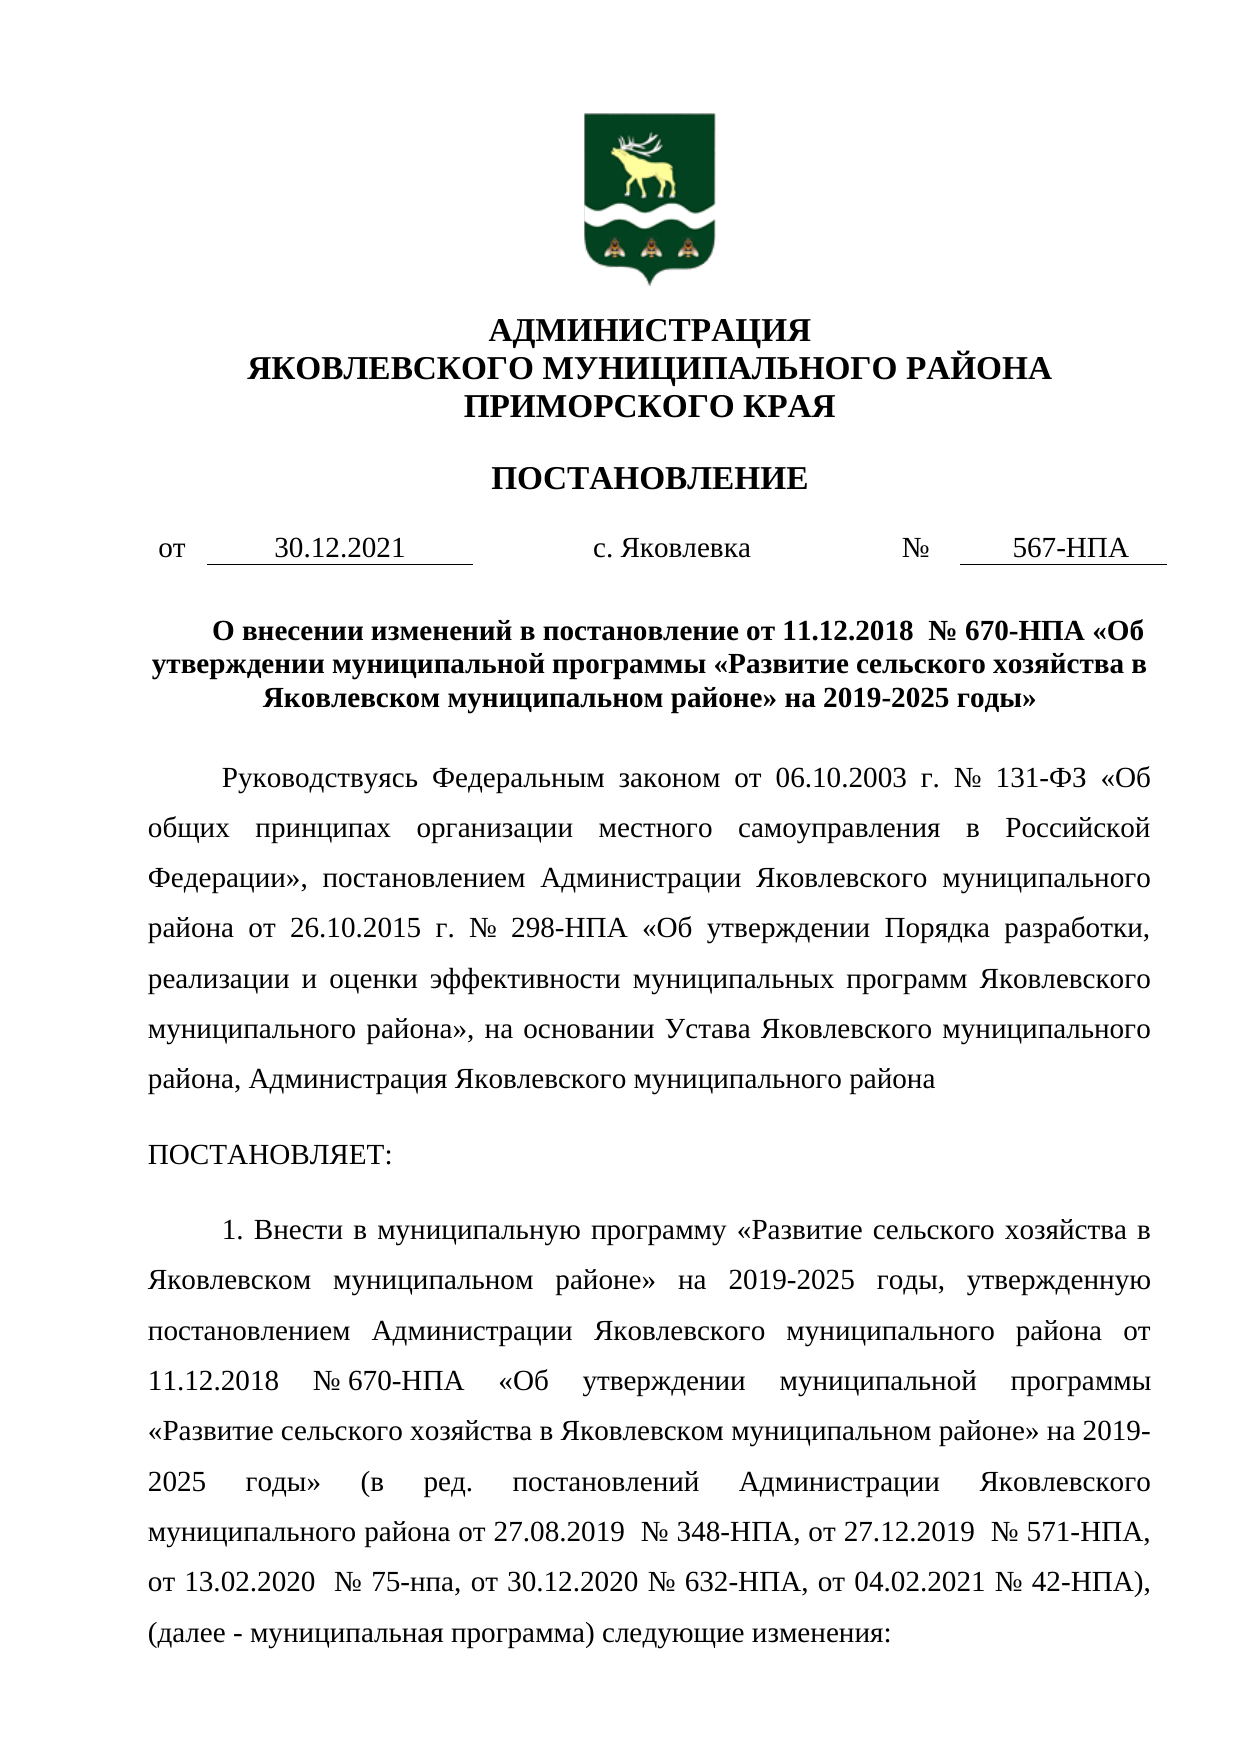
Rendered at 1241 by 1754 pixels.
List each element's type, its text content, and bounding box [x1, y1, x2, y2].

text Руководствуясь Федеральным законом от 06.10.2003 г. № 131-ФЗ «Об общих принципах организации местного самоуправления в Российской Федерации», постановлением Администрации Яковлевского муниципального района от 26.10.2015 г. № 298-НПА «Об утверждении Порядка разработки, реализации и оценки эффективности муниципальных программ Яковлевского муниципального района», на основании Устава Яковлевского муниципального района, Администрация Яковлевского муниципального района [148, 760, 1152, 1095]
subtitle ЯКОВЛЕВСКОГО МУНИЦИПАЛЬНОГО РАЙОНА [148, 348, 1152, 387]
table_header 30.12.2021 [207, 530, 472, 564]
picture [583, 112, 716, 286]
text 1. Внести в муниципальную программу «Развитие сельского хозяйства в Яковлевском муниципальном районе» на 2019-2025 годы, утвержденную постановлением Администрации Яковлевского муниципального района от 11.12.2018 № 670-НПА «Об утверждении муниципальной программы «Развитие сельского хозяйства в Яковлевском муниципальном районе» на 2019-2025 годы» (в ред. постановлений Администрации Яковлевского муниципального района от 27.08.2019 № 348-НПА, от 27.12.2019 № 571-НПА, от 13.02.2020 № 75-нпа, от 30.12.2020 № 632-НПА, от 04.02.2021 № 42-НПА), (далее - муниципальная программа) следующие изменения: [148, 1212, 1152, 1648]
table_header с. Яковлевка [473, 530, 871, 564]
text ПОСТАНОВЛЯЕТ: [148, 1137, 1152, 1170]
text ПРИМОРСКОГО КРАЯ [148, 387, 1152, 425]
table_header от [136, 530, 207, 564]
text ПОСТАНОВЛЕНИЕ [148, 458, 1152, 497]
table_header № [871, 530, 960, 564]
text О внесении изменений в постановление от 11.12.2018 № 670-НПА «Об утверждении муниципальной программы «Развитие сельского хозяйства в Яковлевском муниципальном районе» на 2019-2025 годы» [148, 613, 1152, 714]
table_header 567-НПА [960, 530, 1167, 564]
subtitle АДМИНИСТРАЦИЯ [148, 310, 1152, 348]
